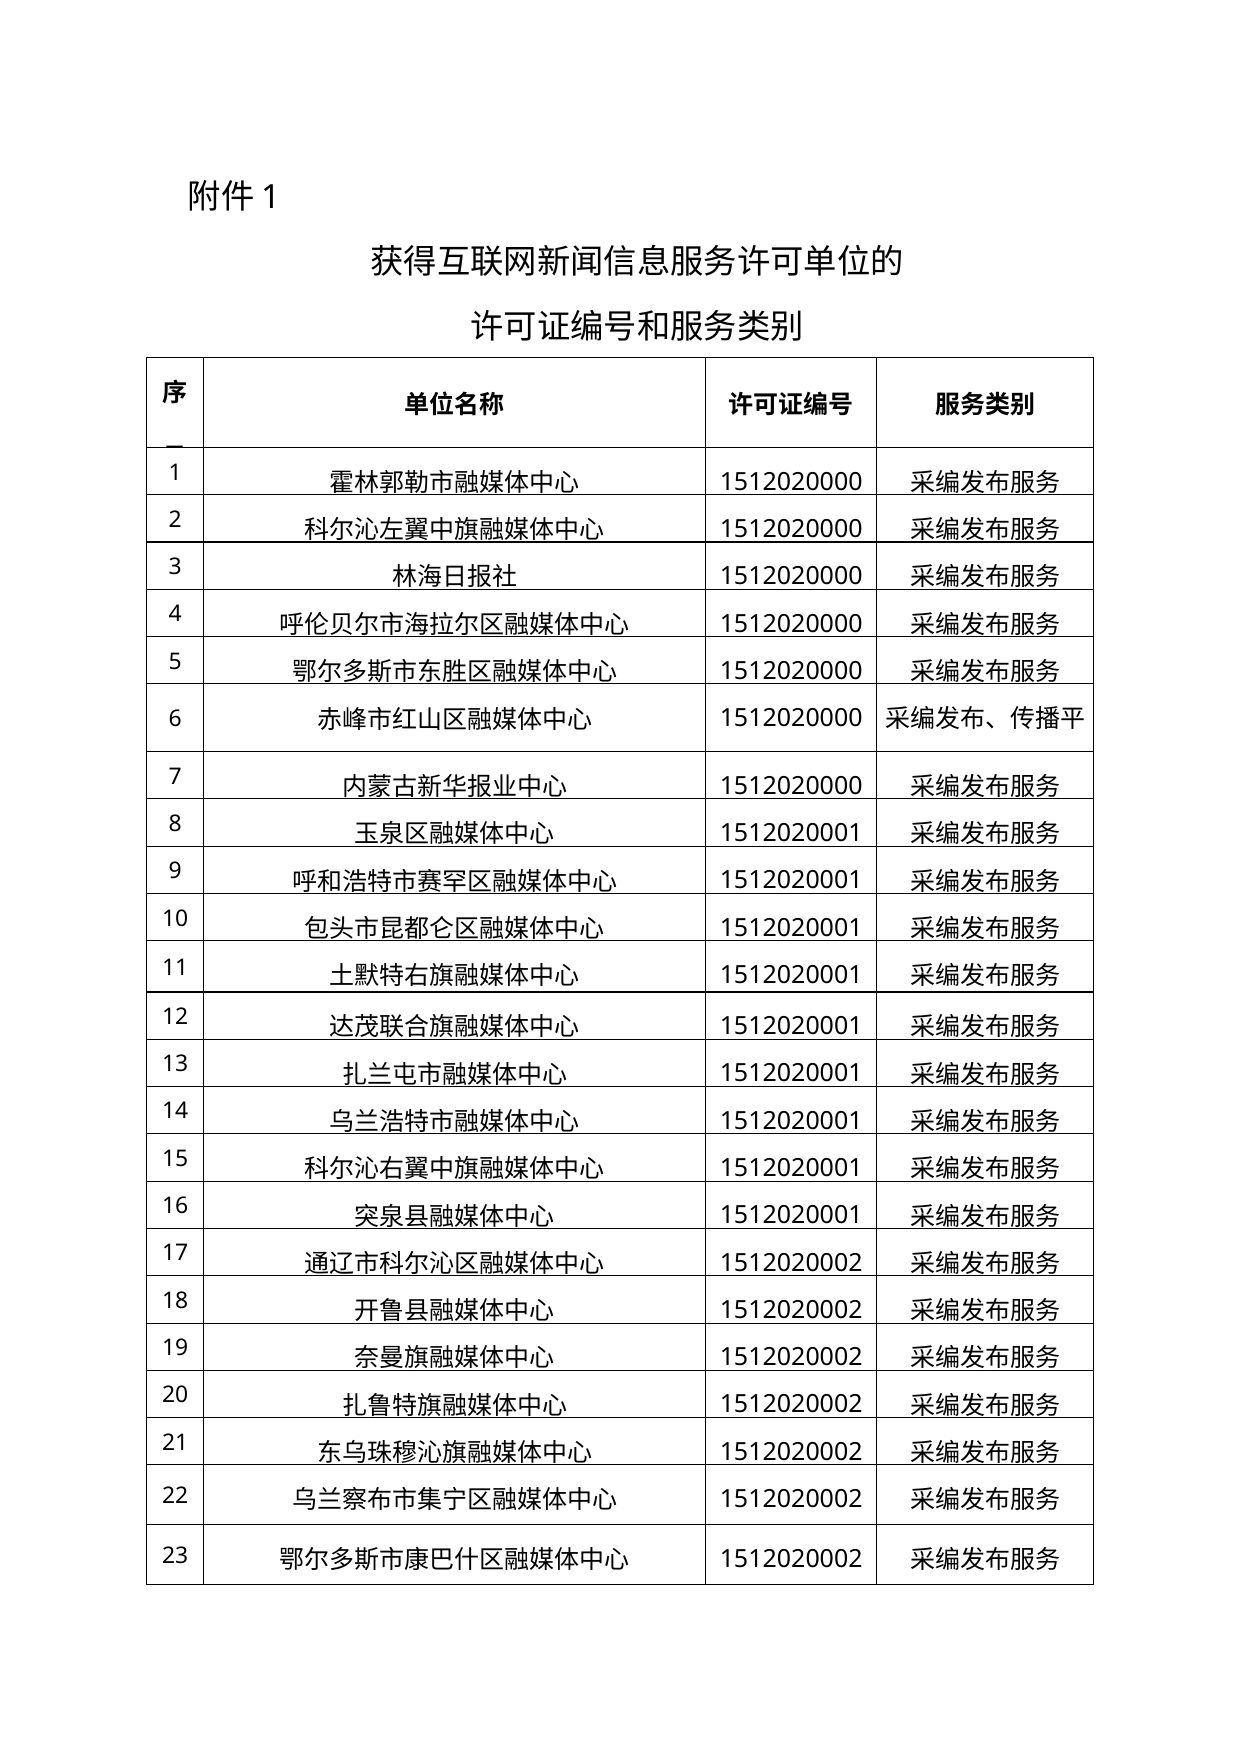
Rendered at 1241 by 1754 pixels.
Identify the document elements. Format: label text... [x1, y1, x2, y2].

table_header 单位名称 [204, 358, 705, 447]
table_cell 土默特右旗融媒体中心 [204, 941, 705, 991]
table_cell 采编发布服务 [877, 590, 1093, 636]
table_cell 采编发布服务 [877, 543, 1093, 589]
table_cell 15120200005 [706, 543, 876, 589]
table_cell 通辽市科尔沁区融媒体中心 [204, 1229, 705, 1275]
table_cell 霍林郭勒市融媒体中心 [204, 448, 705, 494]
table_cell 15120200011 [706, 847, 876, 893]
table_cell 17 [147, 1229, 203, 1275]
table_cell 采编发布服务 [877, 1134, 1093, 1181]
table_cell 15120200020 [706, 1229, 876, 1275]
table_cell 采编发布服务 [877, 1371, 1093, 1417]
table_cell 12 [147, 993, 203, 1039]
table_cell 采编发布服务 [877, 1465, 1093, 1524]
table_cell 奈曼旗融媒体中心 [204, 1324, 705, 1370]
table_cell 突泉县融媒体中心 [204, 1182, 705, 1228]
table_cell 15120200007 [706, 637, 876, 683]
table_cell 15120200003 [706, 448, 876, 494]
table_cell 采编发布服务 [877, 1418, 1093, 1464]
table_cell 20 [147, 1371, 203, 1417]
table_cell 扎鲁特旗融媒体中心 [204, 1371, 705, 1417]
table_cell 鄂尔多斯市东胜区融媒体中心 [204, 637, 705, 683]
table_header 许可证编号 [706, 358, 876, 447]
table_cell 6 [147, 684, 203, 751]
table_cell 15120200024 [706, 1418, 876, 1464]
table_cell 1 [147, 448, 203, 494]
table_cell 2 [147, 495, 203, 541]
table_cell 东乌珠穆沁旗融媒体中心 [204, 1418, 705, 1464]
table_cell 扎兰屯市融媒体中心 [204, 1040, 705, 1086]
table_cell 14 [147, 1087, 203, 1133]
table_cell 采编发布服务 [877, 1229, 1093, 1275]
table_cell 15120200017 [706, 1134, 876, 1181]
table_cell 采编发布服务 [877, 1182, 1093, 1228]
table_cell 采编发布服务 [877, 1087, 1093, 1133]
table_cell 鄂尔多斯市康巴什区融媒体中心 [204, 1525, 705, 1584]
table_cell 乌兰浩特市融媒体中心 [204, 1087, 705, 1133]
table_cell 15120200012 [706, 894, 876, 940]
table_cell 达茂联合旗融媒体中心 [204, 993, 705, 1039]
table_cell 采编发布服务 [877, 1276, 1093, 1322]
table_cell 呼伦贝尔市海拉尔区融媒体中心 [204, 590, 705, 636]
table_cell 15120200009 [706, 752, 876, 798]
table_cell 15120200004 [706, 495, 876, 541]
table_cell 15120200008 [706, 684, 876, 751]
table_cell 科尔沁左翼中旗融媒体中心 [204, 495, 705, 541]
table_cell 林海日报社 [204, 543, 705, 589]
table_cell 7 [147, 752, 203, 798]
table_cell 23 [147, 1525, 203, 1584]
table_cell 19 [147, 1324, 203, 1370]
table_cell 采编发布服务 [877, 993, 1093, 1039]
table_cell 15120200015 [706, 1040, 876, 1086]
table_cell 15120200014 [706, 993, 876, 1039]
table_cell 13 [147, 1040, 203, 1086]
table_cell 采编发布服务 [877, 1040, 1093, 1086]
table_cell 15 [147, 1134, 203, 1181]
table_cell 15120200006 [706, 590, 876, 636]
table_cell 11 [147, 941, 203, 991]
table_cell 采编发布服务 [877, 637, 1093, 683]
table_cell 采编发布服务 [877, 752, 1093, 798]
table_cell 15120200010 [706, 799, 876, 846]
table_cell 5 [147, 637, 203, 683]
table_cell 开鲁县融媒体中心 [204, 1276, 705, 1322]
table_cell 21 [147, 1418, 203, 1464]
table_cell 玉泉区融媒体中心 [204, 799, 705, 846]
table_cell 15120200022 [706, 1324, 876, 1370]
table_cell 15120200026 [706, 1525, 876, 1584]
table_cell 4 [147, 590, 203, 636]
table_cell 采编发布服务 [877, 448, 1093, 494]
text 获得互联网新闻信息服务许可单位的 [187, 227, 1053, 292]
table_cell 10 [147, 894, 203, 940]
table_cell 15120200018 [706, 1182, 876, 1228]
text 附件1 [187, 162, 1053, 227]
table_cell 采编发布服务 [877, 1525, 1093, 1584]
text 许可证编号和服务类别 [187, 292, 1053, 357]
table_header 序号 [147, 358, 203, 447]
table_cell 15120200025 [706, 1465, 876, 1524]
table_cell 采编发布、传播平台服务 [877, 684, 1093, 751]
table_cell 15120200013 [706, 941, 876, 991]
table_cell 3 [147, 543, 203, 589]
table_cell 9 [147, 847, 203, 893]
table_cell 包头市昆都仑区融媒体中心 [204, 894, 705, 940]
table_cell 16 [147, 1182, 203, 1228]
table_cell 22 [147, 1465, 203, 1524]
table_cell 采编发布服务 [877, 1324, 1093, 1370]
table_cell 采编发布服务 [877, 495, 1093, 541]
table_cell 乌兰察布市集宁区融媒体中心 [204, 1465, 705, 1524]
table_cell 采编发布服务 [877, 847, 1093, 893]
table_cell 赤峰市红山区融媒体中心 [204, 684, 705, 751]
table_cell 采编发布服务 [877, 941, 1093, 991]
table_cell 18 [147, 1276, 203, 1322]
table_cell 15120200016 [706, 1087, 876, 1133]
table_cell 内蒙古新华报业中心 [204, 752, 705, 798]
table_cell 采编发布服务 [877, 894, 1093, 940]
table_cell 采编发布服务 [877, 799, 1093, 846]
table_cell 15120200023 [706, 1371, 876, 1417]
table_cell 15120200021 [706, 1276, 876, 1322]
table_cell 8 [147, 799, 203, 846]
table_cell 呼和浩特市赛罕区融媒体中心 [204, 847, 705, 893]
table_cell 科尔沁右翼中旗融媒体中心 [204, 1134, 705, 1181]
table_header 服务类别 [877, 358, 1093, 447]
